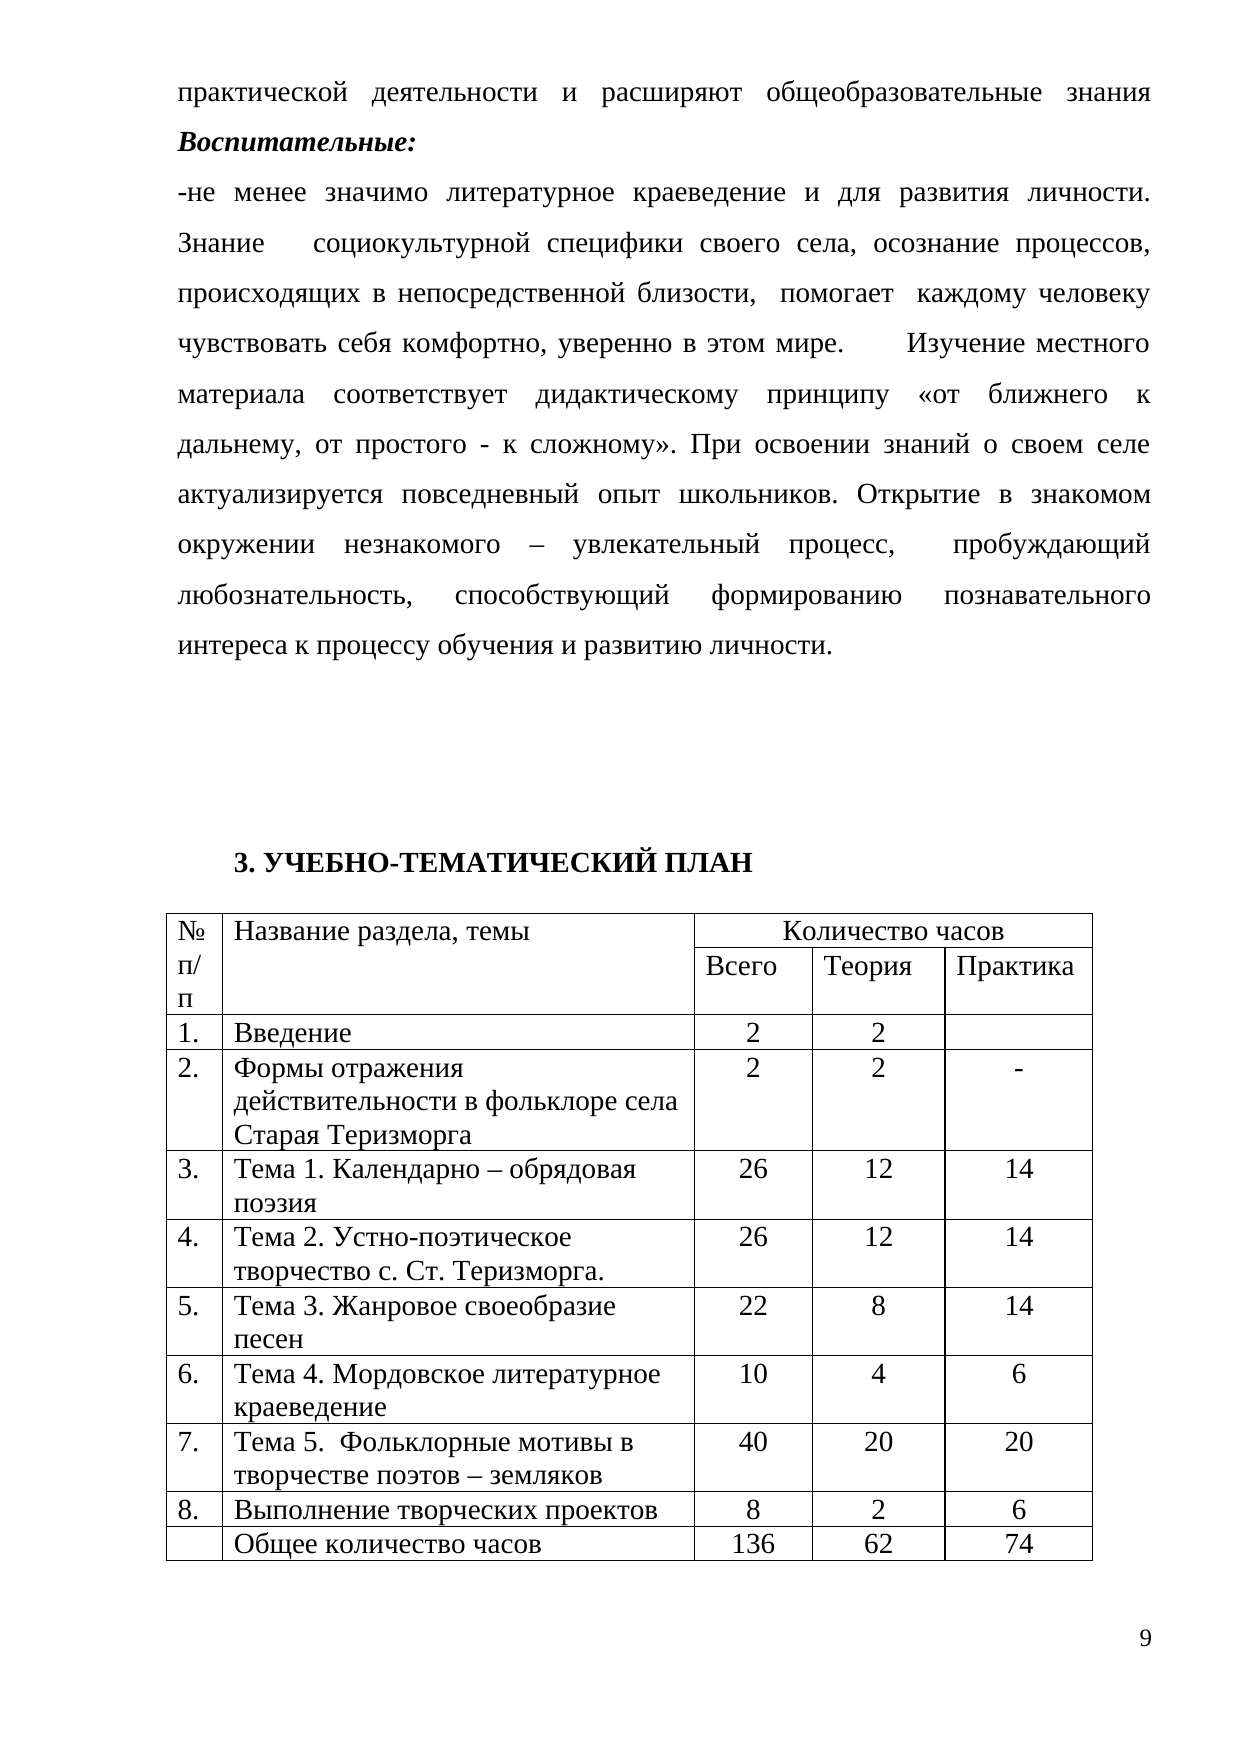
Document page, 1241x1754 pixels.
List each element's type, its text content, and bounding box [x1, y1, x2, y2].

table_cell 14 [946, 1151, 1092, 1218]
table_cell 2 [813, 1492, 944, 1526]
table_cell 2 [695, 1050, 812, 1150]
table_cell Практика [946, 948, 1092, 1014]
table_cell Формы отражения действительности в фольклоре села Старая Теризморга [223, 1050, 694, 1150]
table_cell 6 [946, 1492, 1092, 1526]
table_cell [946, 1015, 1092, 1049]
table_cell [167, 1527, 222, 1560]
table_cell Общее количество часов [223, 1527, 694, 1560]
table_cell 62 [813, 1527, 944, 1560]
table_cell 6 [946, 1356, 1092, 1423]
table_cell 20 [946, 1424, 1092, 1491]
table_cell 4. [167, 1220, 222, 1287]
table_cell 8 [695, 1492, 812, 1526]
table_cell 14 [946, 1220, 1092, 1287]
text 3. УЧЕБНО-ТЕМАТИЧЕСКИЙ ПЛАН [177, 845, 1152, 879]
table_header Количество часов [695, 914, 1092, 947]
table_cell 8 [813, 1288, 944, 1355]
table_cell 10 [695, 1356, 812, 1423]
table_cell Введение [223, 1015, 694, 1049]
text -не менее значимо литературное краеведение и для развития личности. Знание социокультурной специфики своего села, осознание процессов, происходящих в непосредственной близости, помогает каждому человеку чувствовать себя комфортно, уверенно в этом мире. Изучение местного материала соответствует дидактическому принципу «от ближнего к дальнему, от простого - к сложному». При освоении знаний о своем селе актуализируется повседневный опыт школьников. Открытие в знакомом окружении незнакомого – увлекательный процесс, пробуждающий любознательность, способствующий формированию познавательного интереса к процессу обучения и развитию личности. [177, 174, 1152, 661]
table_cell 40 [695, 1424, 812, 1491]
table_cell 2 [813, 1015, 944, 1049]
table_cell Всего [695, 948, 812, 1014]
table_cell Выполнение творческих проектов [223, 1492, 694, 1526]
table_cell 4 [813, 1356, 944, 1423]
table_cell 1. [167, 1015, 222, 1049]
table_cell 2. [167, 1050, 222, 1150]
table_cell Тема 5. Фольклорные мотивы в творчестве поэтов – земляков [223, 1424, 694, 1491]
table_cell 2 [813, 1050, 944, 1150]
table_cell - [946, 1050, 1092, 1150]
table_cell 7. [167, 1424, 222, 1491]
table_cell 74 [946, 1527, 1092, 1560]
table_cell Тема 2. Устно-поэтическое творчество с. Ст. Теризморга. [223, 1220, 694, 1287]
table_cell 22 [695, 1288, 812, 1355]
table_cell 136 [695, 1527, 812, 1560]
table_cell 6. [167, 1356, 222, 1423]
table_cell 8. [167, 1492, 222, 1526]
table_cell 26 [695, 1151, 812, 1218]
table_cell 3. [167, 1151, 222, 1218]
table_header № п/п [167, 914, 222, 1014]
table_cell Теория [813, 948, 944, 1014]
table_cell 12 [813, 1151, 944, 1218]
table_cell Тема 4. Мордовское литературное краеведение [223, 1356, 694, 1423]
table_cell 5. [167, 1288, 222, 1355]
table_header Название раздела, темы [223, 914, 694, 1014]
table_cell 20 [813, 1424, 944, 1491]
table_cell Тема 3. Жанровое своеобразие песен [223, 1288, 694, 1355]
table_cell 2 [695, 1015, 812, 1049]
table_cell Тема 1. Календарно – обрядовая поэзия [223, 1151, 694, 1218]
table_cell 26 [695, 1220, 812, 1287]
table_cell 12 [813, 1220, 944, 1287]
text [177, 74, 1152, 158]
table_cell 14 [946, 1288, 1092, 1355]
